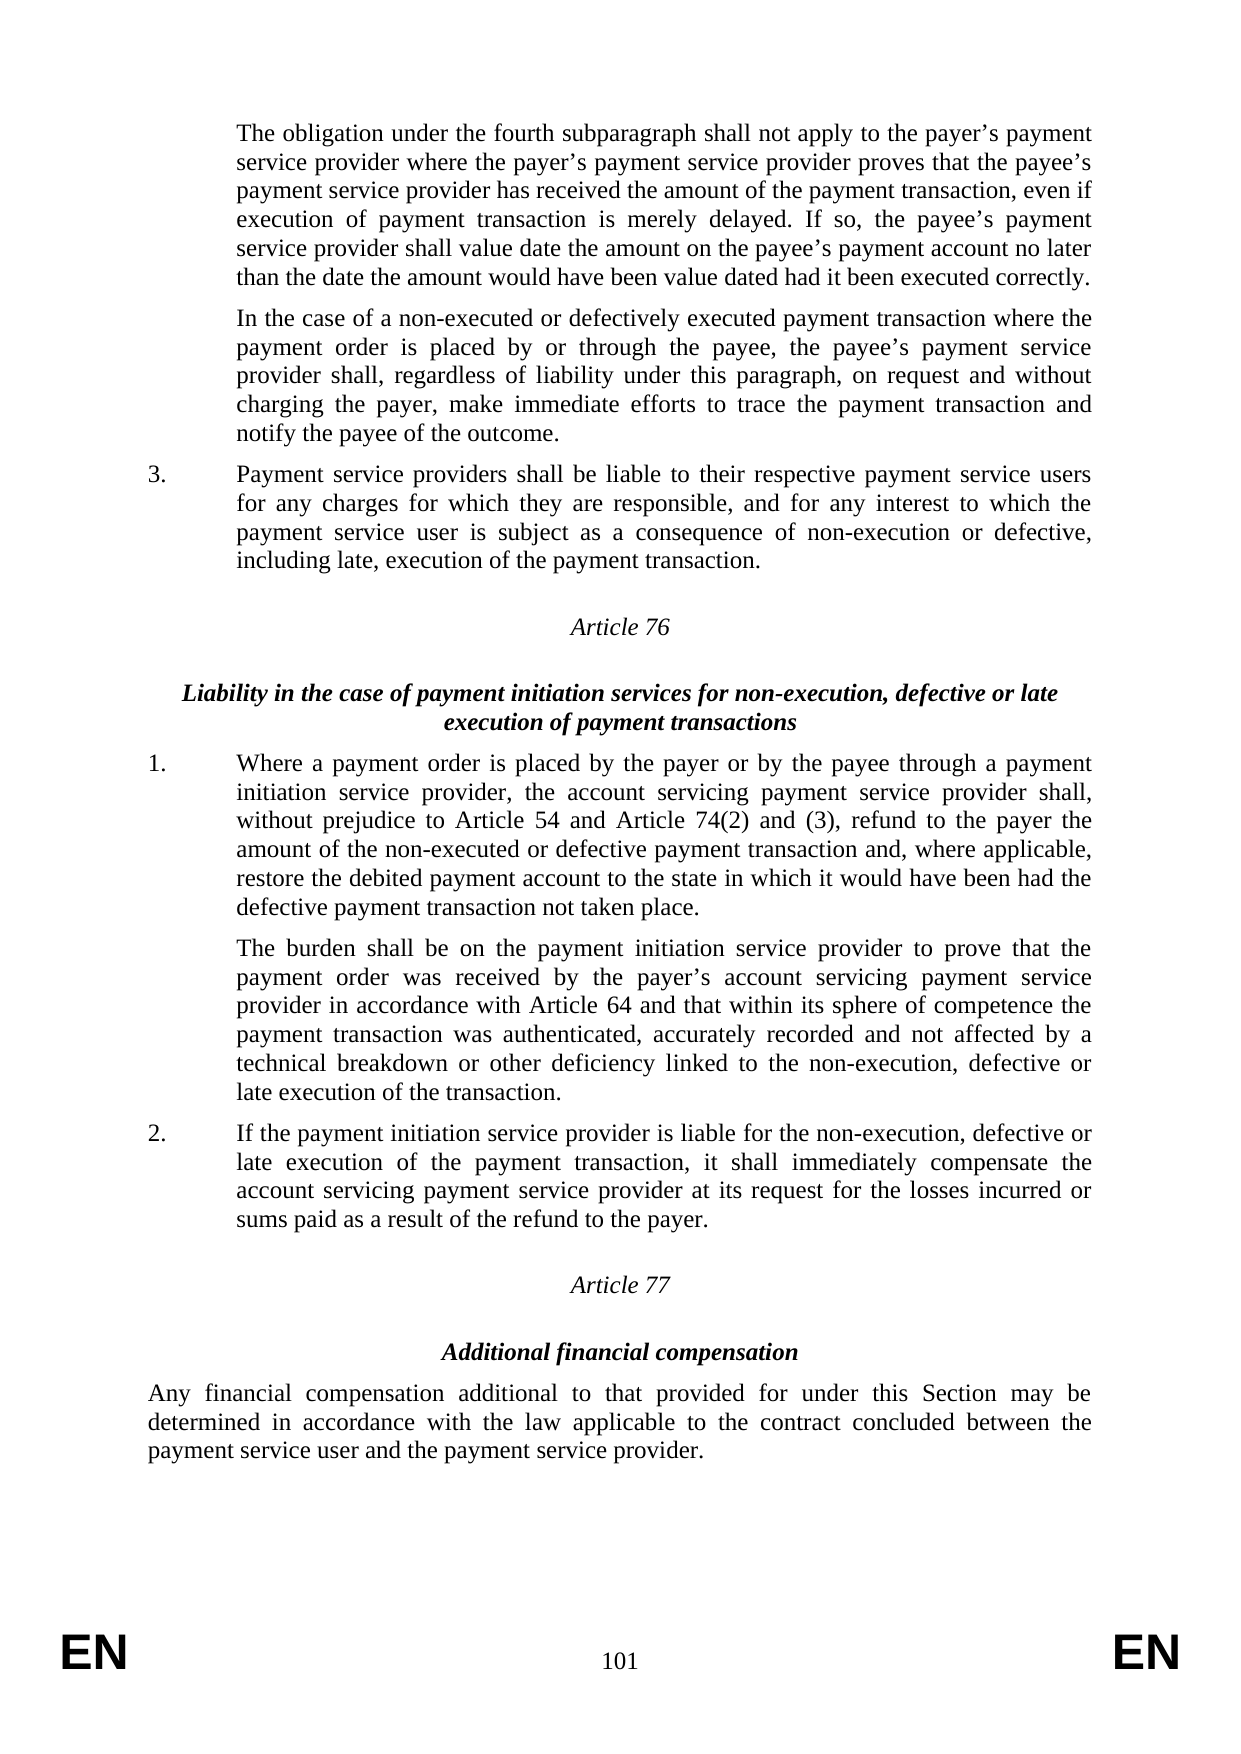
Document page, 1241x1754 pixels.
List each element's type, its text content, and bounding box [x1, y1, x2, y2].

text Article 76 [148, 612, 1093, 641]
text 2. If the payment initiation service provider is liable for the non-execution, defective or late execution of the payment transaction, it shall immediately compensate the account servicing payment service provider at its request for the losses incurred or sums paid as a result of the refund to the payer. [148, 1118, 1093, 1233]
text Additional financial compensation [148, 1337, 1093, 1366]
text The burden shall be on the payment initiation service provider to prove that the payment order was received by the payer’s account servicing payment service provider in accordance with Article 64 and that within its sphere of competence the payment transaction was authenticated, accurately recorded and not affected by a technical breakdown or other deficiency linked to the non-execution, defective or late execution of the transaction. [236, 933, 1093, 1106]
text 1. Where a payment order is placed by the payer or by the payee through a payment initiation service provider, the account servicing payment service provider shall, without prejudice to Article 54 and Article 74(2) and (3), refund to the payer the amount of the non-executed or defective payment transaction and, where applicable, restore the debited payment account to the state in which it would have been had the defective payment transaction not taken place. [148, 748, 1093, 921]
text Liability in the case of payment initiation services for non-execution, defective or late execution of payment transactions [148, 678, 1093, 736]
text 3. Payment service providers shall be liable to their respective payment service users for any charges for which they are responsible, and for any interest to which the payment service user is subject as a consequence of non-execution or defective, including late, execution of the payment transaction. [148, 459, 1093, 574]
text The obligation under the fourth subparagraph shall not apply to the payer’s payment service provider where the payer’s payment service provider proves that the payee’s payment service provider has received the amount of the payment transaction, even if execution of payment transaction is merely delayed. If so, the payee’s payment service provider shall value date the amount on the payee’s payment account no later than the date the amount would have been value dated had it been executed correctly. [236, 118, 1093, 291]
text Any financial compensation additional to that provided for under this Section may be determined in accordance with the law applicable to the contract concluded between the payment service user and the payment service provider. [148, 1378, 1093, 1464]
text In the case of a non-executed or defectively executed payment transaction where the payment order is placed by or through the payee, the payee’s payment service provider shall, regardless of liability under this paragraph, on request and without charging the payer, make immediate efforts to trace the payment transaction and notify the payee of the outcome. [236, 303, 1093, 447]
text Article 77 [148, 1271, 1093, 1299]
